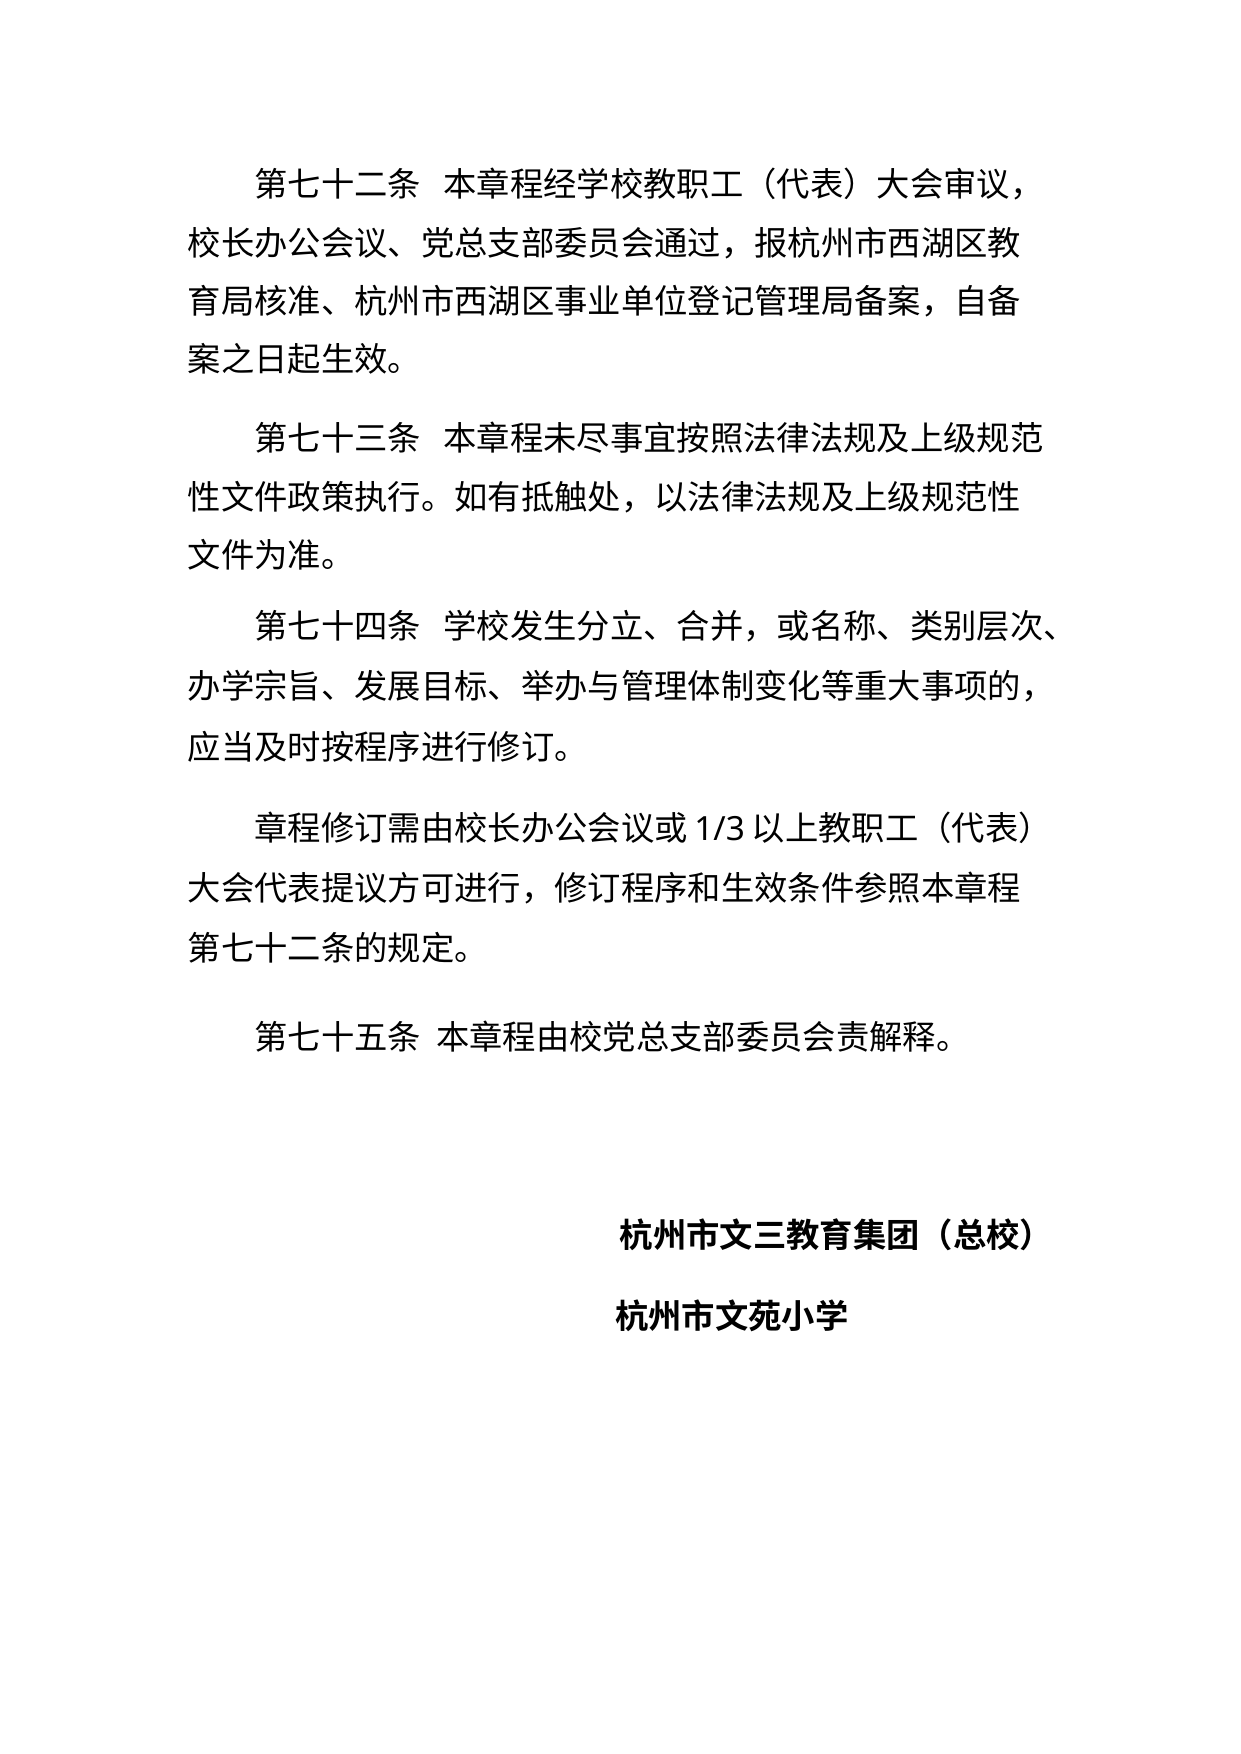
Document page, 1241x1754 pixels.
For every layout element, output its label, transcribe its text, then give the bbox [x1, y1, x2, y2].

text 第七十三条 本章程未尽事宜按照法律法规及上级规范性文件政策执行。如有抵触处，以法律法规及上级规范性文件为准。 [187, 404, 1053, 579]
text 杭州市文苑小学 [187, 1290, 1053, 1338]
text 章程修订需由校长办公会议或1/3以上教职工（代表）大会代表提议方可进行，修订程序和生效条件参照本章程第七十二条的规定。 [187, 801, 1053, 970]
text 第七十四条 学校发生分立、合并，或名称、类别层次、办学宗旨、发展目标、举办与管理体制变化等重大事项的，应当及时按程序进行修订。 [187, 600, 1053, 769]
text 第七十五条 本章程由校党总支部委员会责解释。 [187, 1003, 1053, 1061]
text 杭州市文三教育集团（总校） [187, 1209, 1053, 1257]
text 第七十二条 本章程经学校教职工（代表）大会审议，校长办公会议、党总支部委员会通过，报杭州市西湖区教育局核准、杭州市西湖区事业单位登记管理局备案，自备案之日起生效。 [187, 150, 1053, 383]
